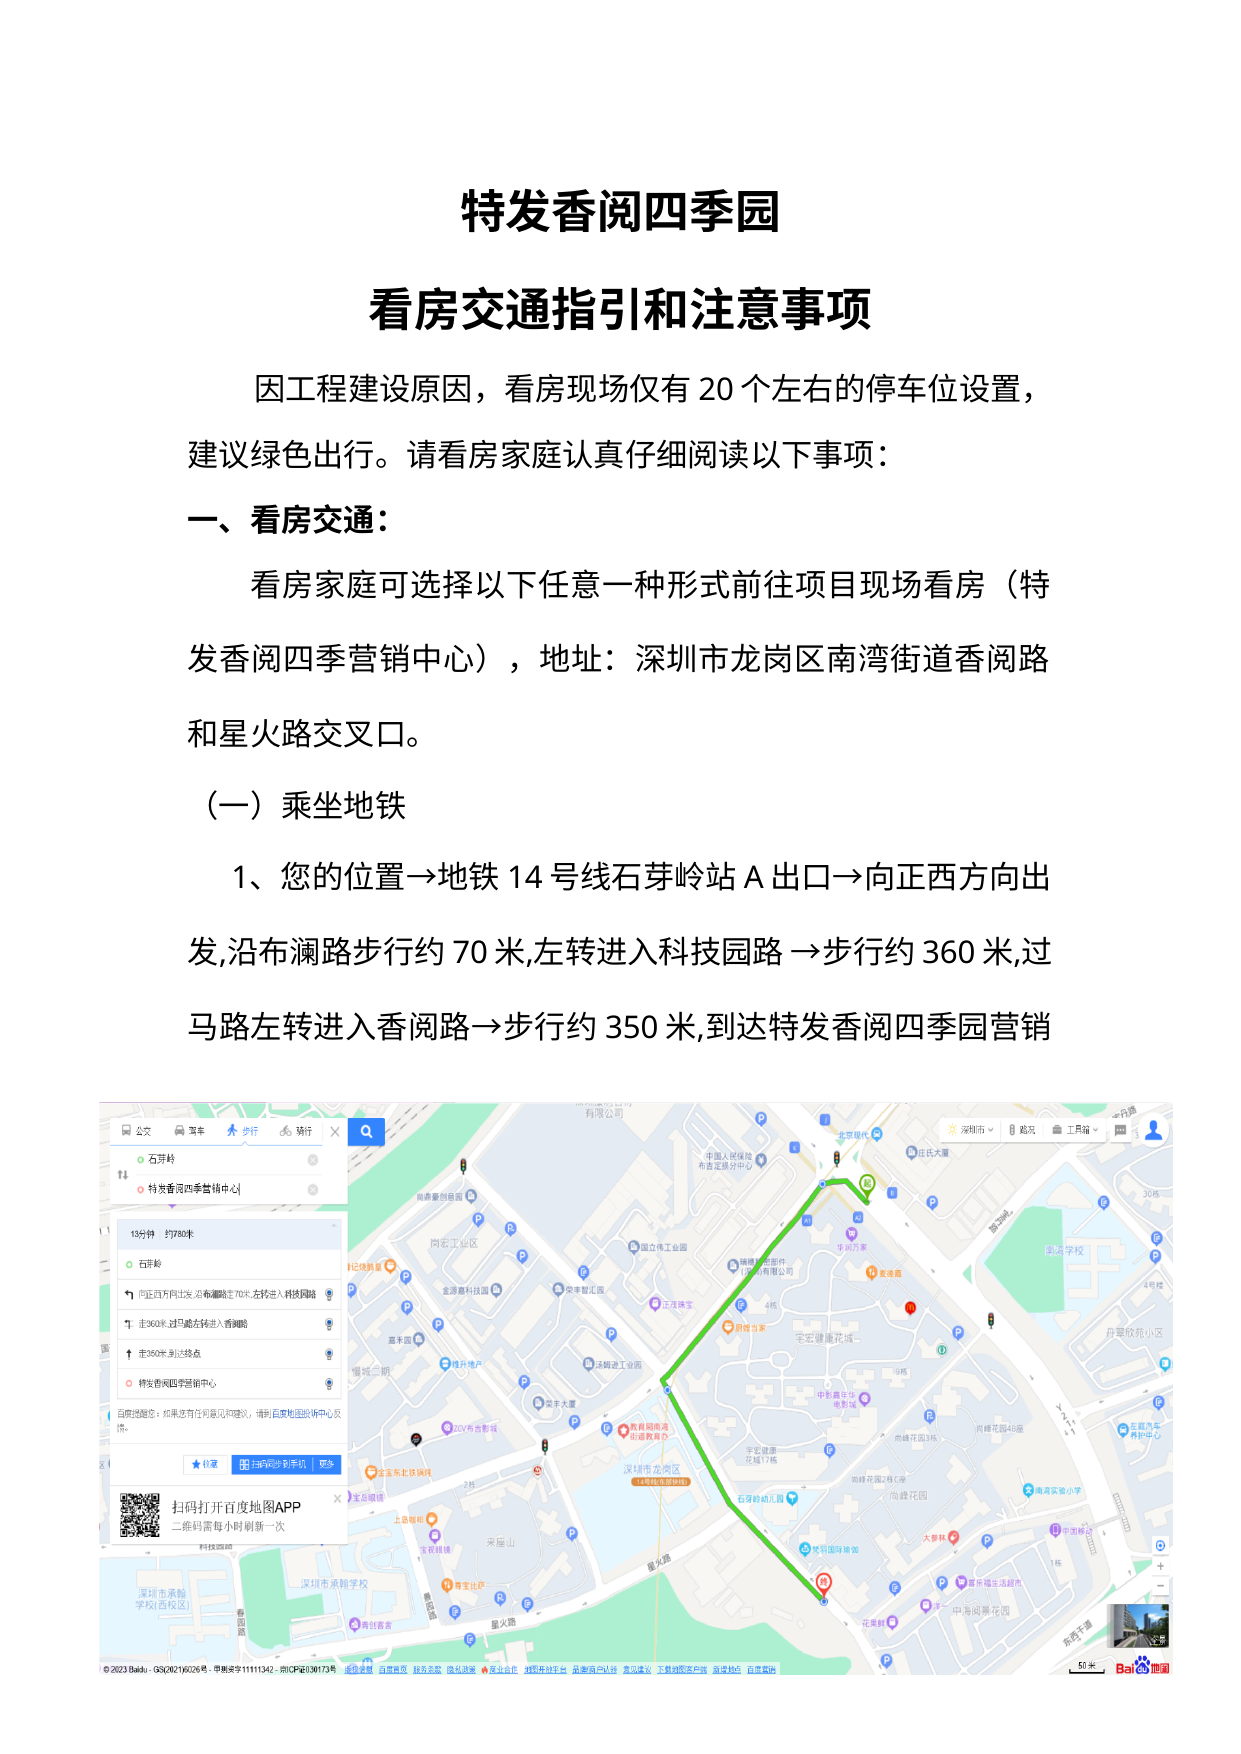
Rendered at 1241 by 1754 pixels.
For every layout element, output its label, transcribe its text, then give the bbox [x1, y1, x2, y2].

text 因工程建设原因，看房现场仅有20个左右的停车位设置，建议绿色出行。请看房家庭认真仔细阅读以下事项： [187, 355, 1053, 485]
text 看房交通指引和注意事项 [187, 257, 1053, 355]
text 一、看房交通： [187, 485, 1053, 550]
text 看房家庭可选择以下任意一种形式前往项目现场看房（特发香阅四季营销中心），地址：深圳市龙岗区南湾街道香阅路和星火路交叉口。 [187, 550, 1053, 764]
picture [97, 1102, 1173, 1674]
text 特发香阅四季园 [187, 160, 1053, 257]
text 1、您的位置→地铁14号线石芽岭站A出口→向正西方向出发,沿布澜路步行约70米,左转进入科技园路 →步行约360米,过马路左转进入香阅路→步行约350米,到达特发香阅四季园营销中心。 [187, 843, 1053, 1057]
text （一）乘坐地铁 [187, 771, 1053, 836]
